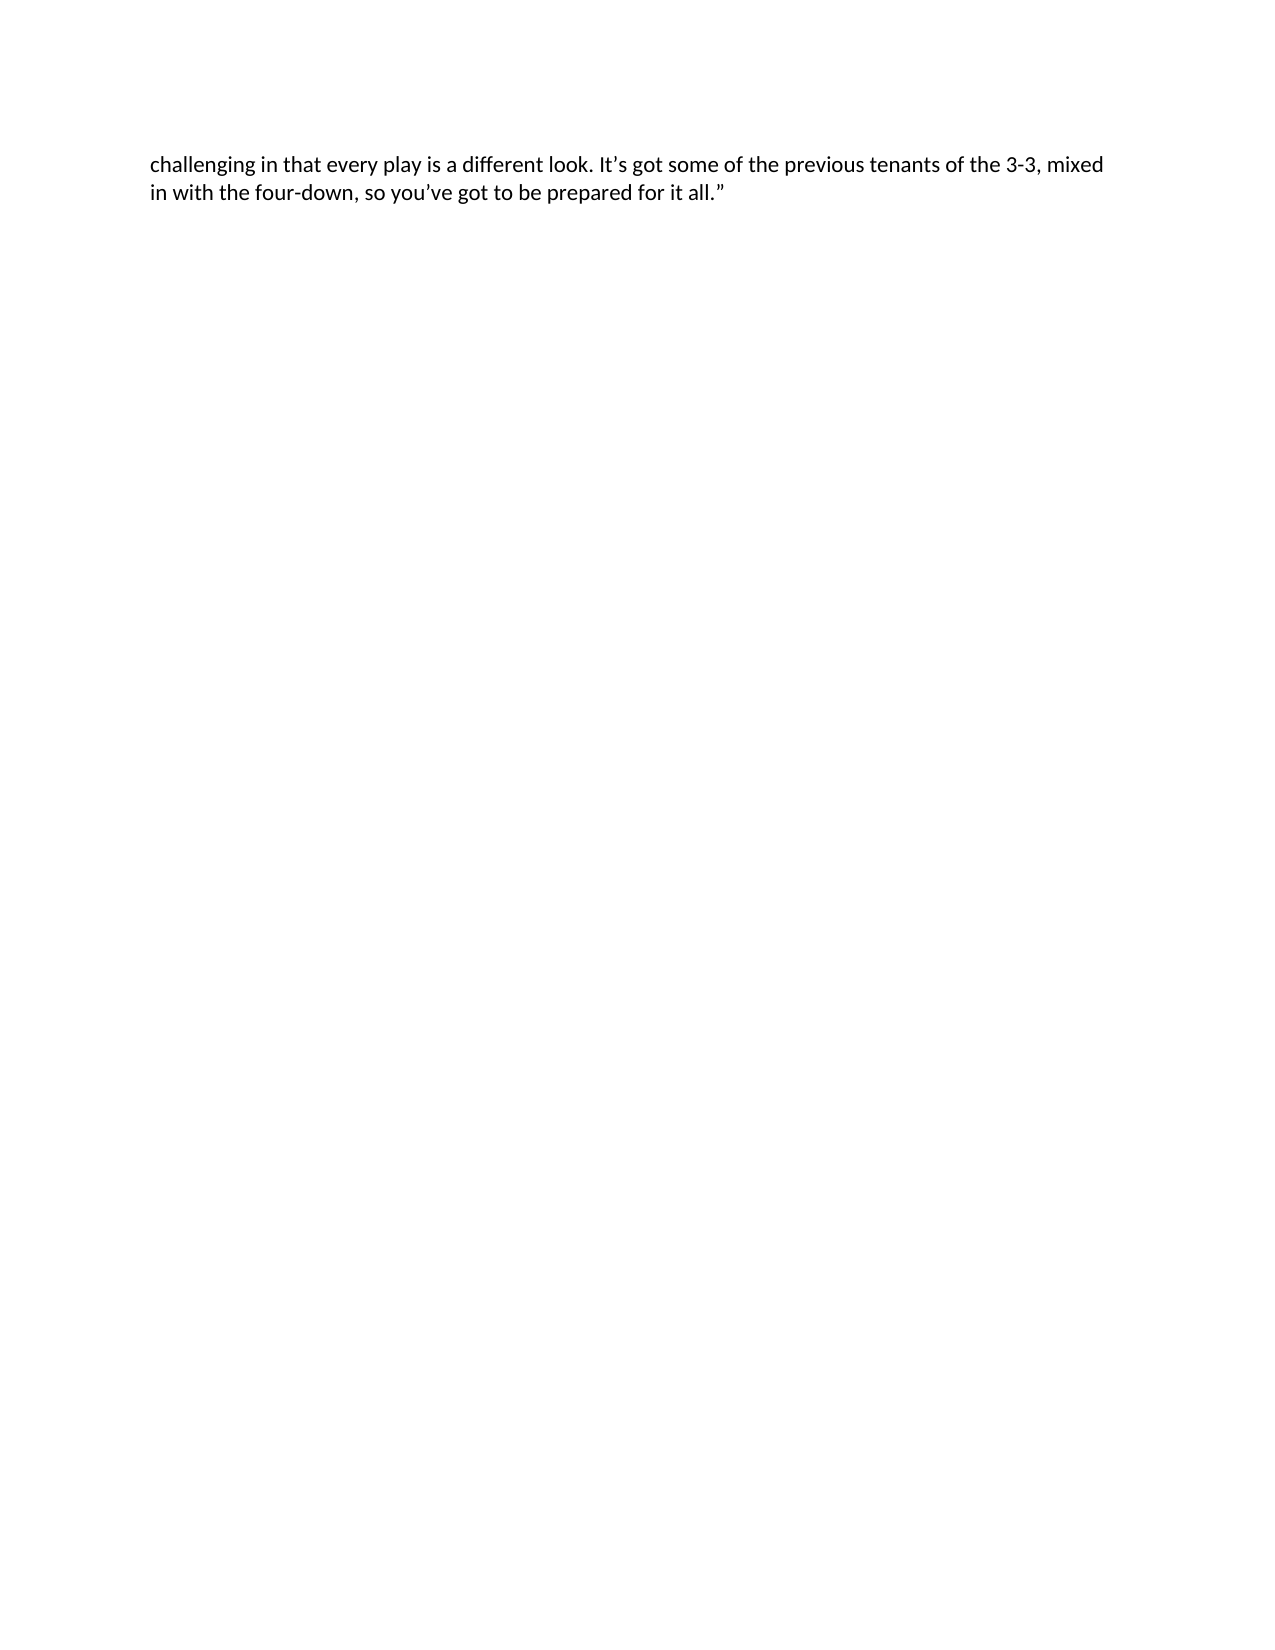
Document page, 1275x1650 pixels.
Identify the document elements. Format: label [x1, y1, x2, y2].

text [150, 150, 1125, 206]
